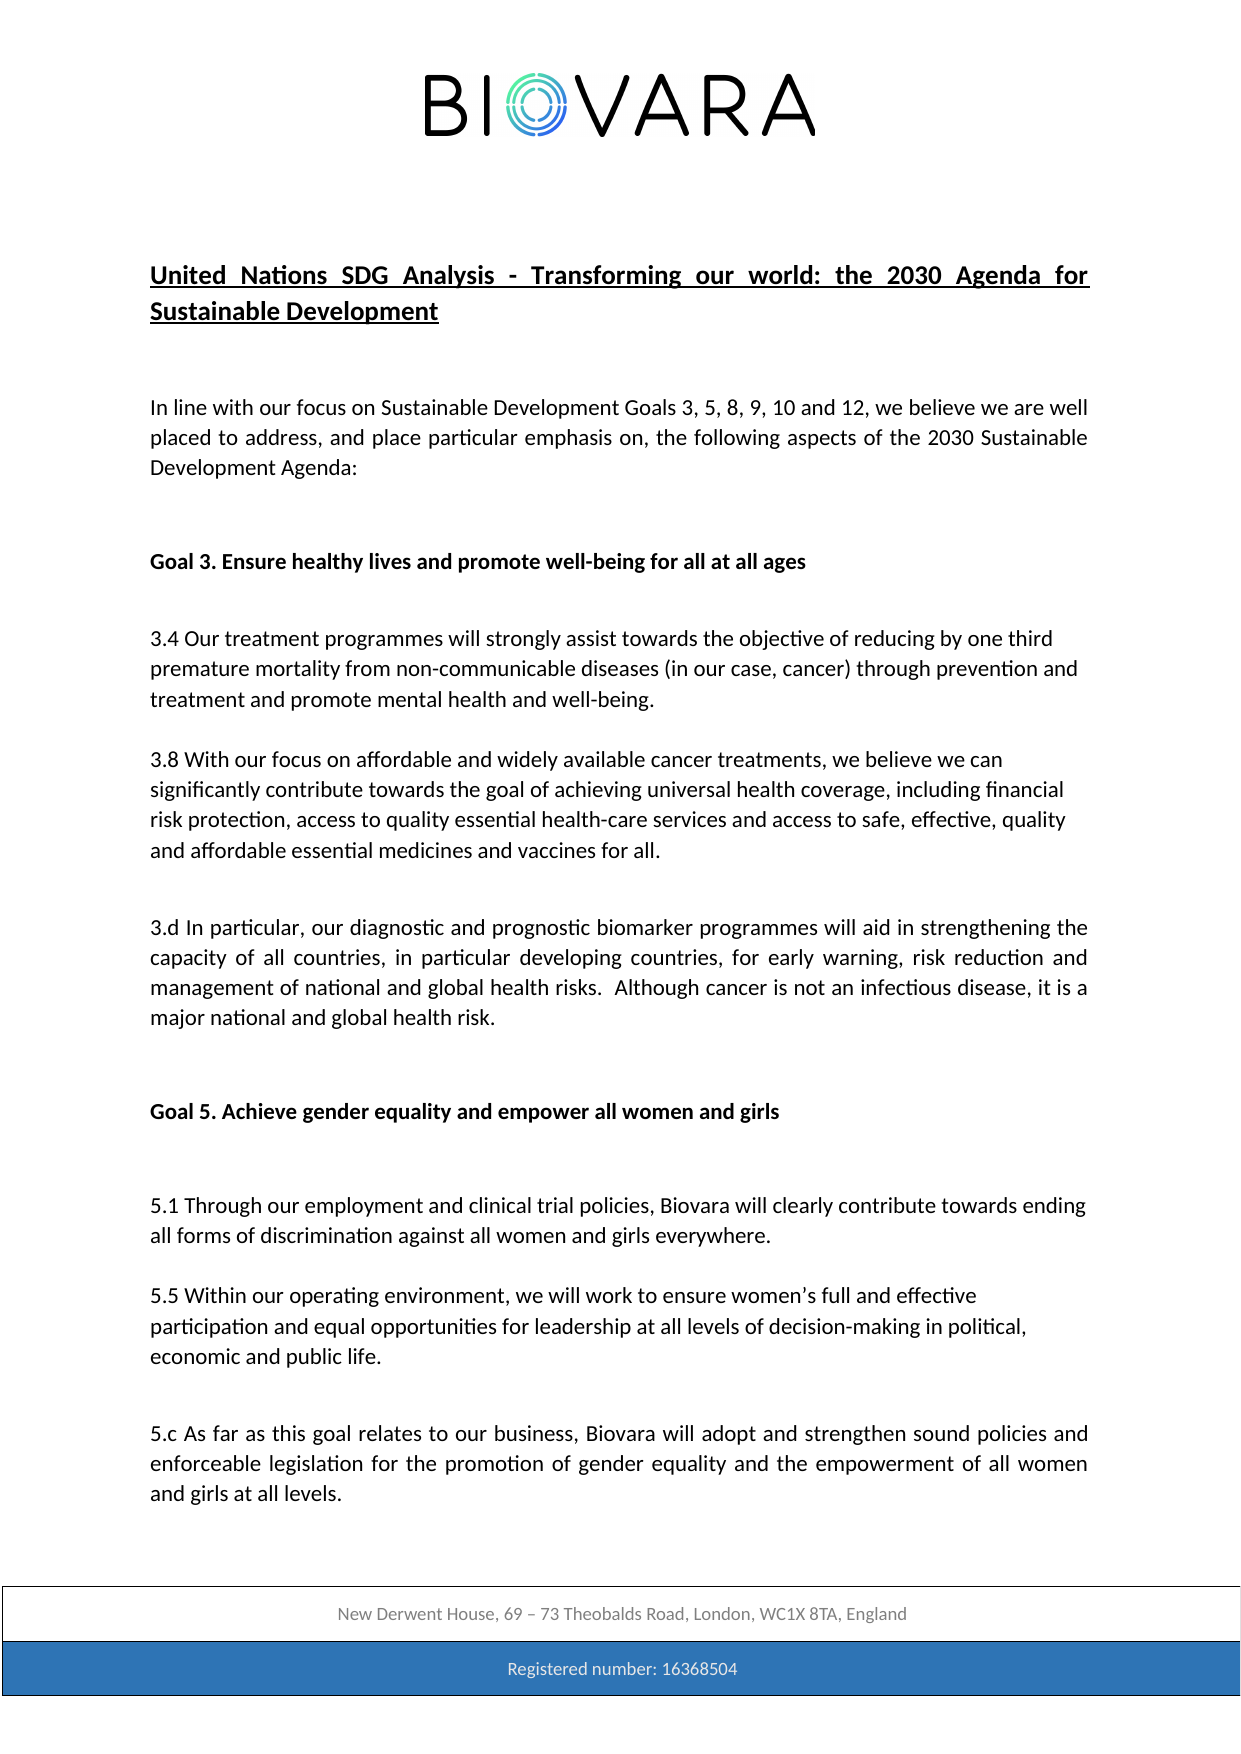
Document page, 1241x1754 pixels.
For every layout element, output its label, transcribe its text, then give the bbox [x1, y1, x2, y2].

text United Nations SDG Analysis - Transforming our world: the 2030 Agenda for Sustainable Development [150, 258, 1090, 286]
picture [425, 73, 815, 137]
text 3.d In particular, our diagnostic and prognostic biomarker programmes will aid in strengthening the capacity of all countries, in particular developing countries, for early warning, risk reduction and management of national and global health risks. Although cancer is not an infectious disease, it is a major national and global health risk. [150, 883, 1090, 1032]
text 3.4 Our treatment programmes will strongly assist towards the objective of reducing by one third premature mortality from non-communicable diseases (in our case, cancer) through prevention and treatment and promote mental health and well-being. 3.8 With our focus on affordable and widely available cancer treatments, we believe we can significantly contribute towards the goal of achieving universal health coverage, including financial risk protection, access to quality essential health-care services and access to safe, effective, quality and affordable essential medicines and vaccines for all. [150, 594, 1090, 864]
text Goal 5. Achieve gender equality and empower all women and girls [150, 1097, 1090, 1125]
text 5.1 Through our employment and clinical trial policies, Biovara will clearly contribute towards ending all forms of discrimination against all women and girls everywhere. 5.5 Within our operating environment, we will work to ensure women’s full and effective participation and equal opportunities for leadership at all levels of decision-making in political, economic and public life. [150, 1191, 1090, 1370]
text Goal 3. Ensure healthy lives and promote well-being for all at all ages [150, 547, 1090, 575]
text In line with our focus on Sustainable Development Goals 3, 5, 8, 9, 10 and 12, we believe we are well placed to address, and place particular emphasis on, the following aspects of the 2030 Sustainable Development Agenda: [150, 393, 1090, 482]
text 5.c As far as this goal relates to our business, Biovara will adopt and strengthen sound policies and enforceable legislation for the promotion of gender equality and the empowerment of all women and girls at all levels. [150, 1389, 1090, 1508]
text United Nations SDG Analysis - Transforming our world: the 2030 Agenda for Sustainable Development [150, 288, 1090, 327]
